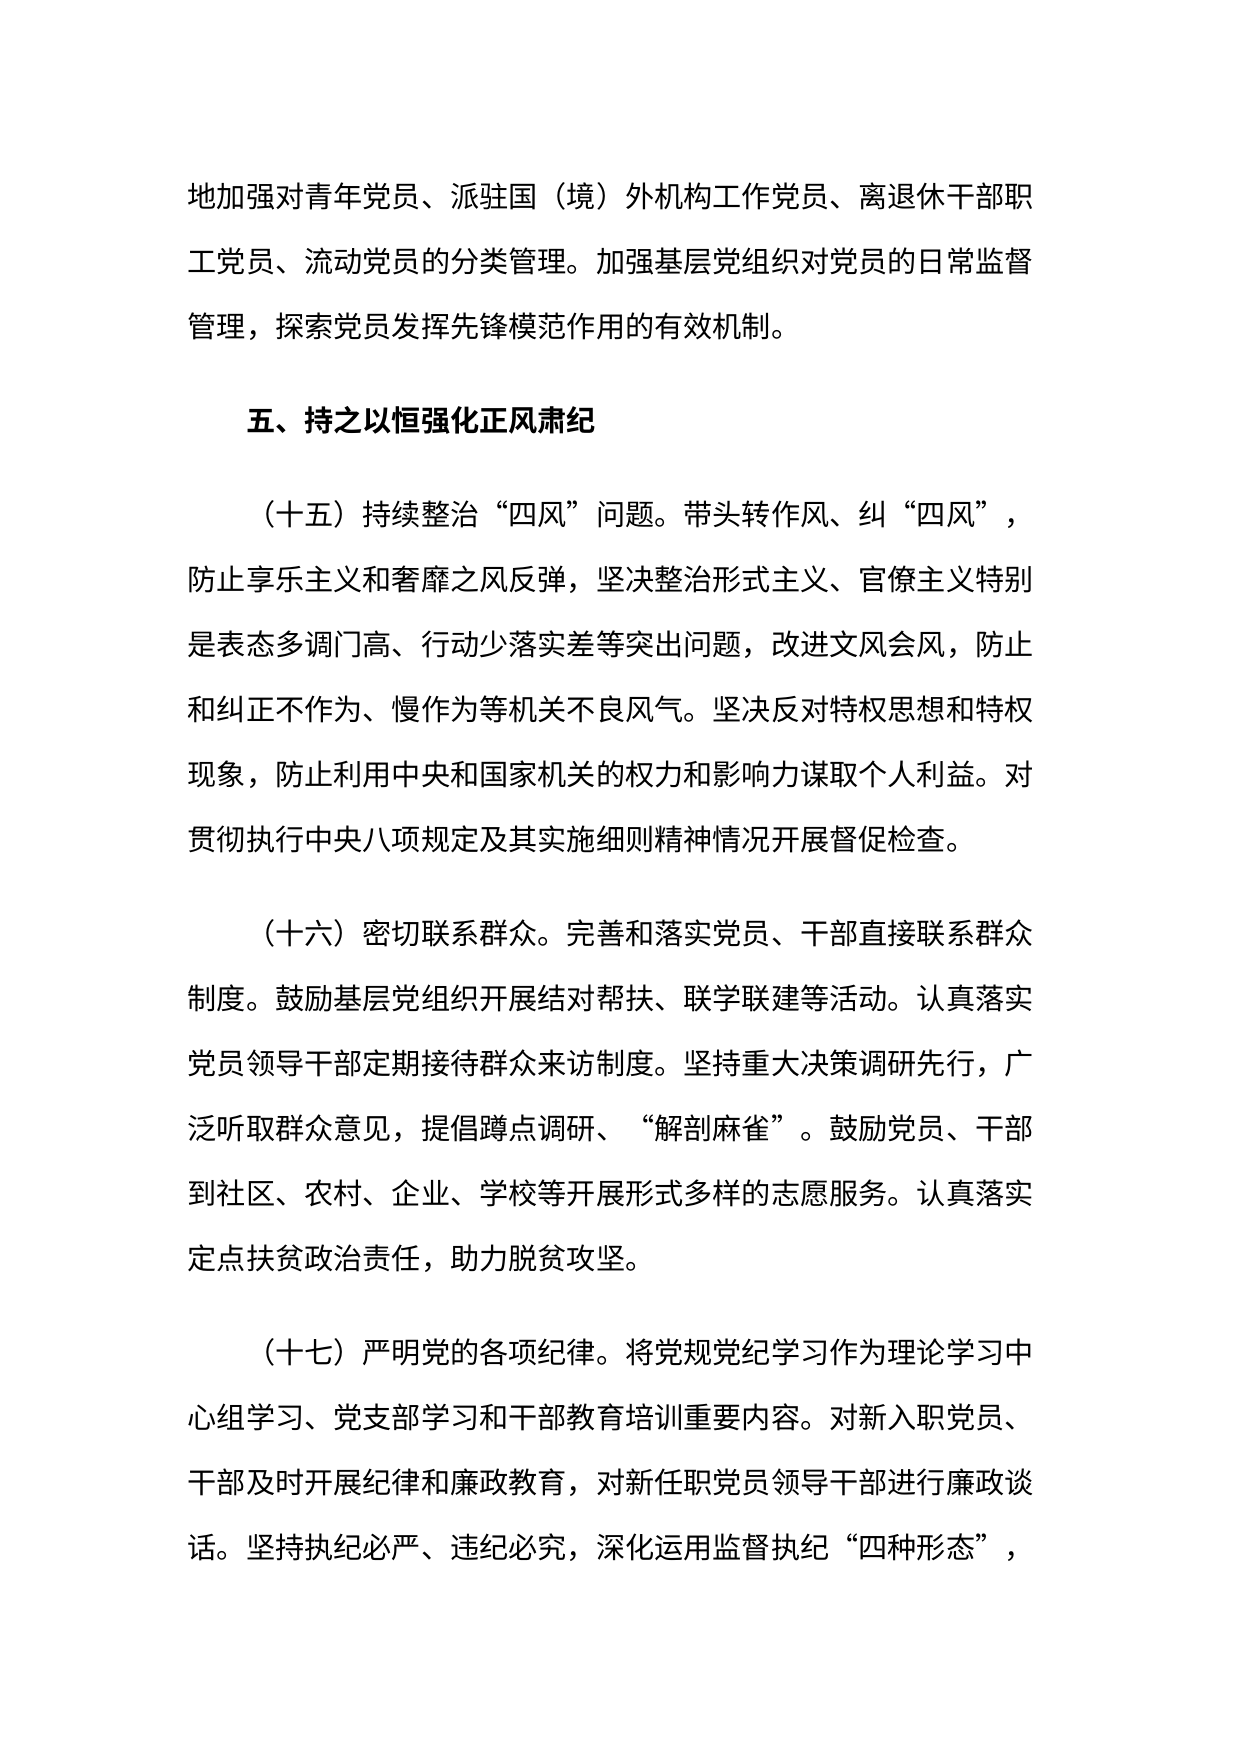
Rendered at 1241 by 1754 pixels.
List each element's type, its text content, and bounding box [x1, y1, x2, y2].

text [187, 1319, 1053, 1579]
text （十六）密切联系群众。完善和落实党员、干部直接联系群众制度。鼓励基层党组织开展结对帮扶、联学联建等活动。认真落实党员领导干部定期接待群众来访制度。坚持重大决策调研先行，广泛听取群众意见，提倡蹲点调研、“解剖麻雀”。鼓励党员、干部到社区、农村、企业、学校等开展形式多样的志愿服务。认真落实定点扶贫政治责任，助力脱贫攻坚。 [187, 899, 1053, 1289]
text （十五）持续整治“四风”问题。带头转作风、纠“四风”，防止享乐主义和奢靡之风反弹，坚决整治形式主义、官僚主义特别是表态多调门高、行动少落实差等突出问题，改进文风会风，防止和纠正不作为、慢作为等机关不良风气。坚决反对特权思想和特权现象，防止利用中央和国家机关的权力和影响力谋取个人利益。对贯彻执行中央八项规定及其实施细则精神情况开展督促检查。 [187, 480, 1053, 870]
text 五、持之以恒强化正风肃纪 [187, 386, 1053, 451]
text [187, 162, 1053, 357]
